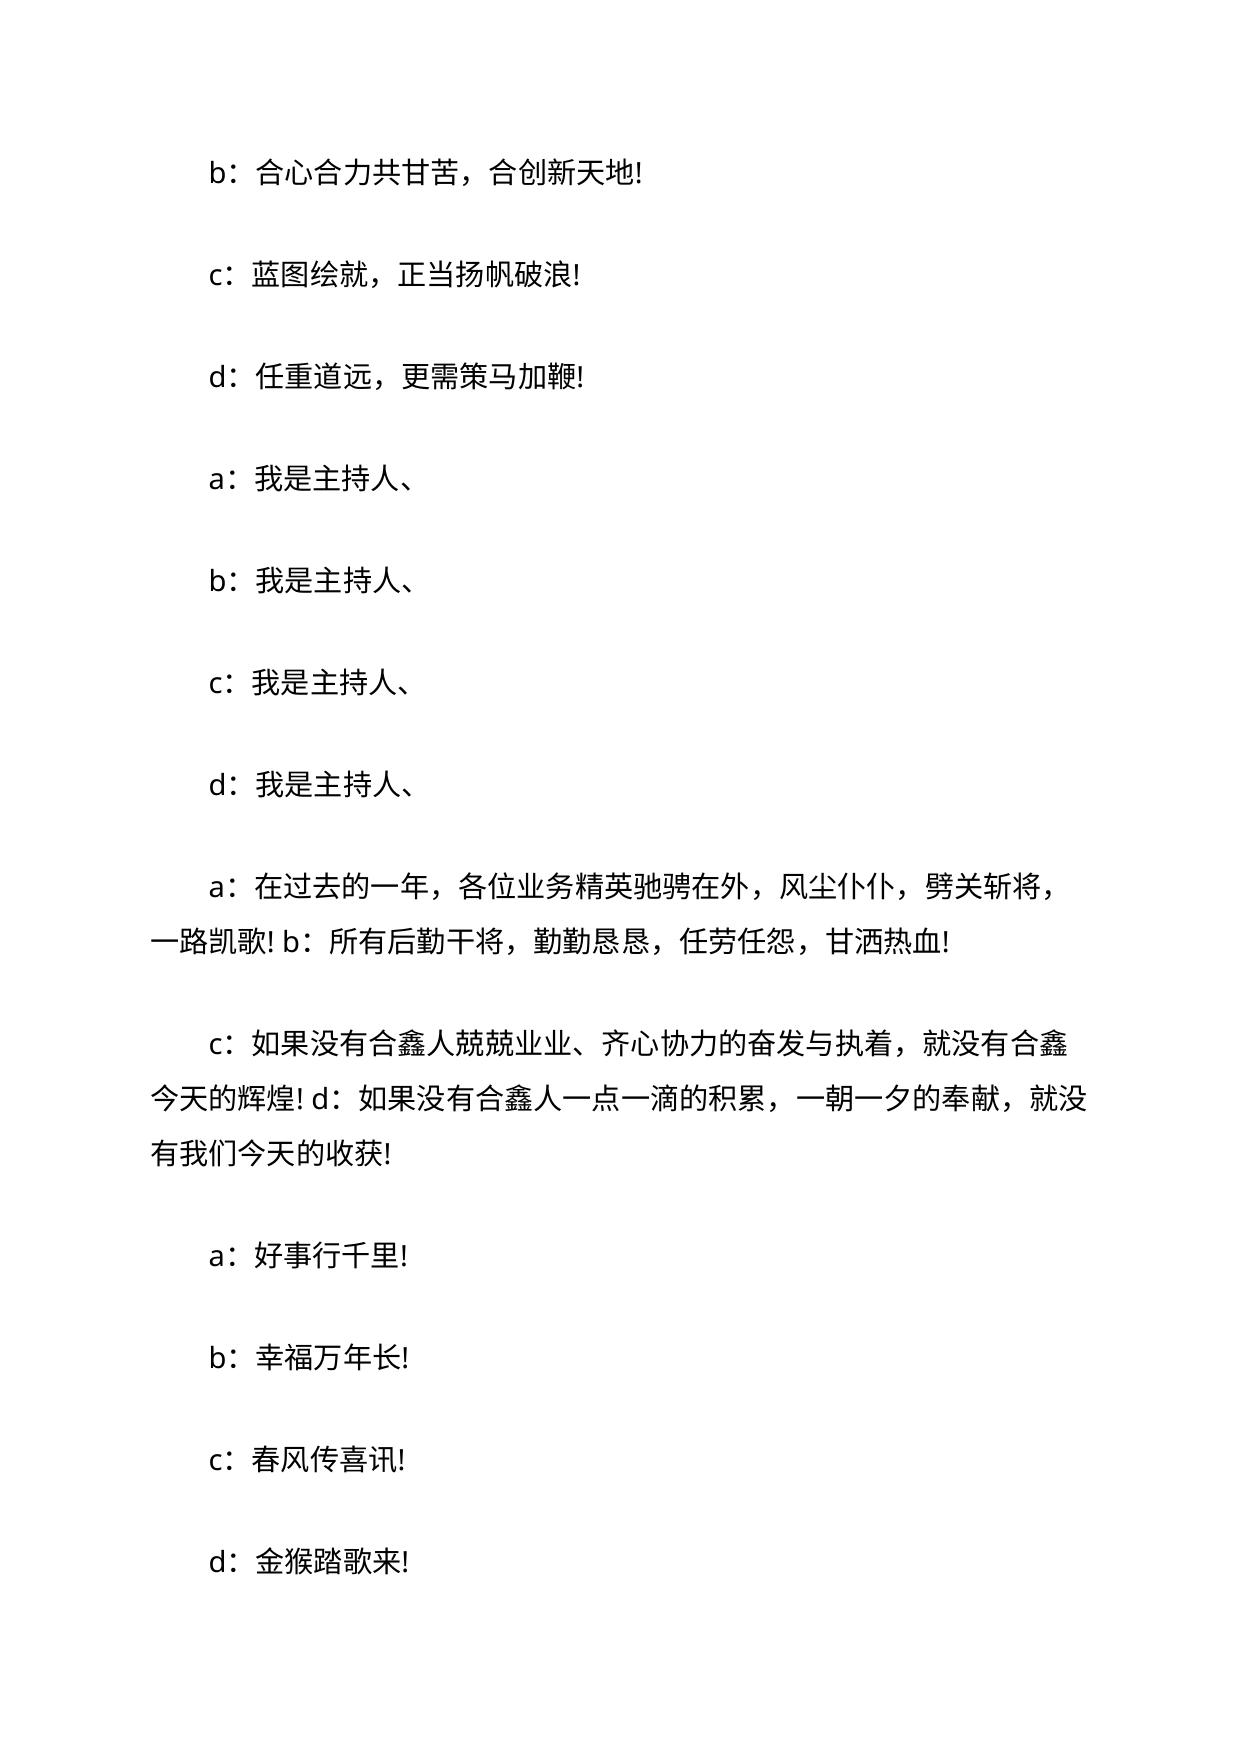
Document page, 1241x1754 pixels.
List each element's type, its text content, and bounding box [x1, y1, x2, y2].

text a：我是主持人、 [150, 456, 1090, 498]
text b：幸福万年长! [150, 1335, 1090, 1377]
text c：如果没有合鑫人兢兢业业、齐心协力的奋发与执着，就没有合鑫今天的辉煌! d：如果没有合鑫人一点一滴的积累，一朝一夕的奉献，就没有我们今天的收获! [150, 1021, 1090, 1173]
text c：蓝图绘就，正当扬帆破浪! [150, 252, 1090, 294]
text d：任重道远，更需策马加鞭! [150, 354, 1090, 396]
text a：好事行千里! [150, 1233, 1090, 1275]
text b：我是主持人、 [150, 558, 1090, 600]
text d：金猴踏歌来! [150, 1539, 1090, 1581]
text d：我是主持人、 [150, 762, 1090, 804]
text c：春风传喜讯! [150, 1437, 1090, 1479]
text b：合心合力共甘苦，合创新天地! [150, 150, 1090, 192]
text c：我是主持人、 [150, 660, 1090, 702]
text a：在过去的一年，各位业务精英驰骋在外，风尘仆仆，劈关斩将，一路凯歌! b：所有后勤干将，勤勤恳恳，任劳任怨，甘洒热血! [150, 864, 1090, 961]
